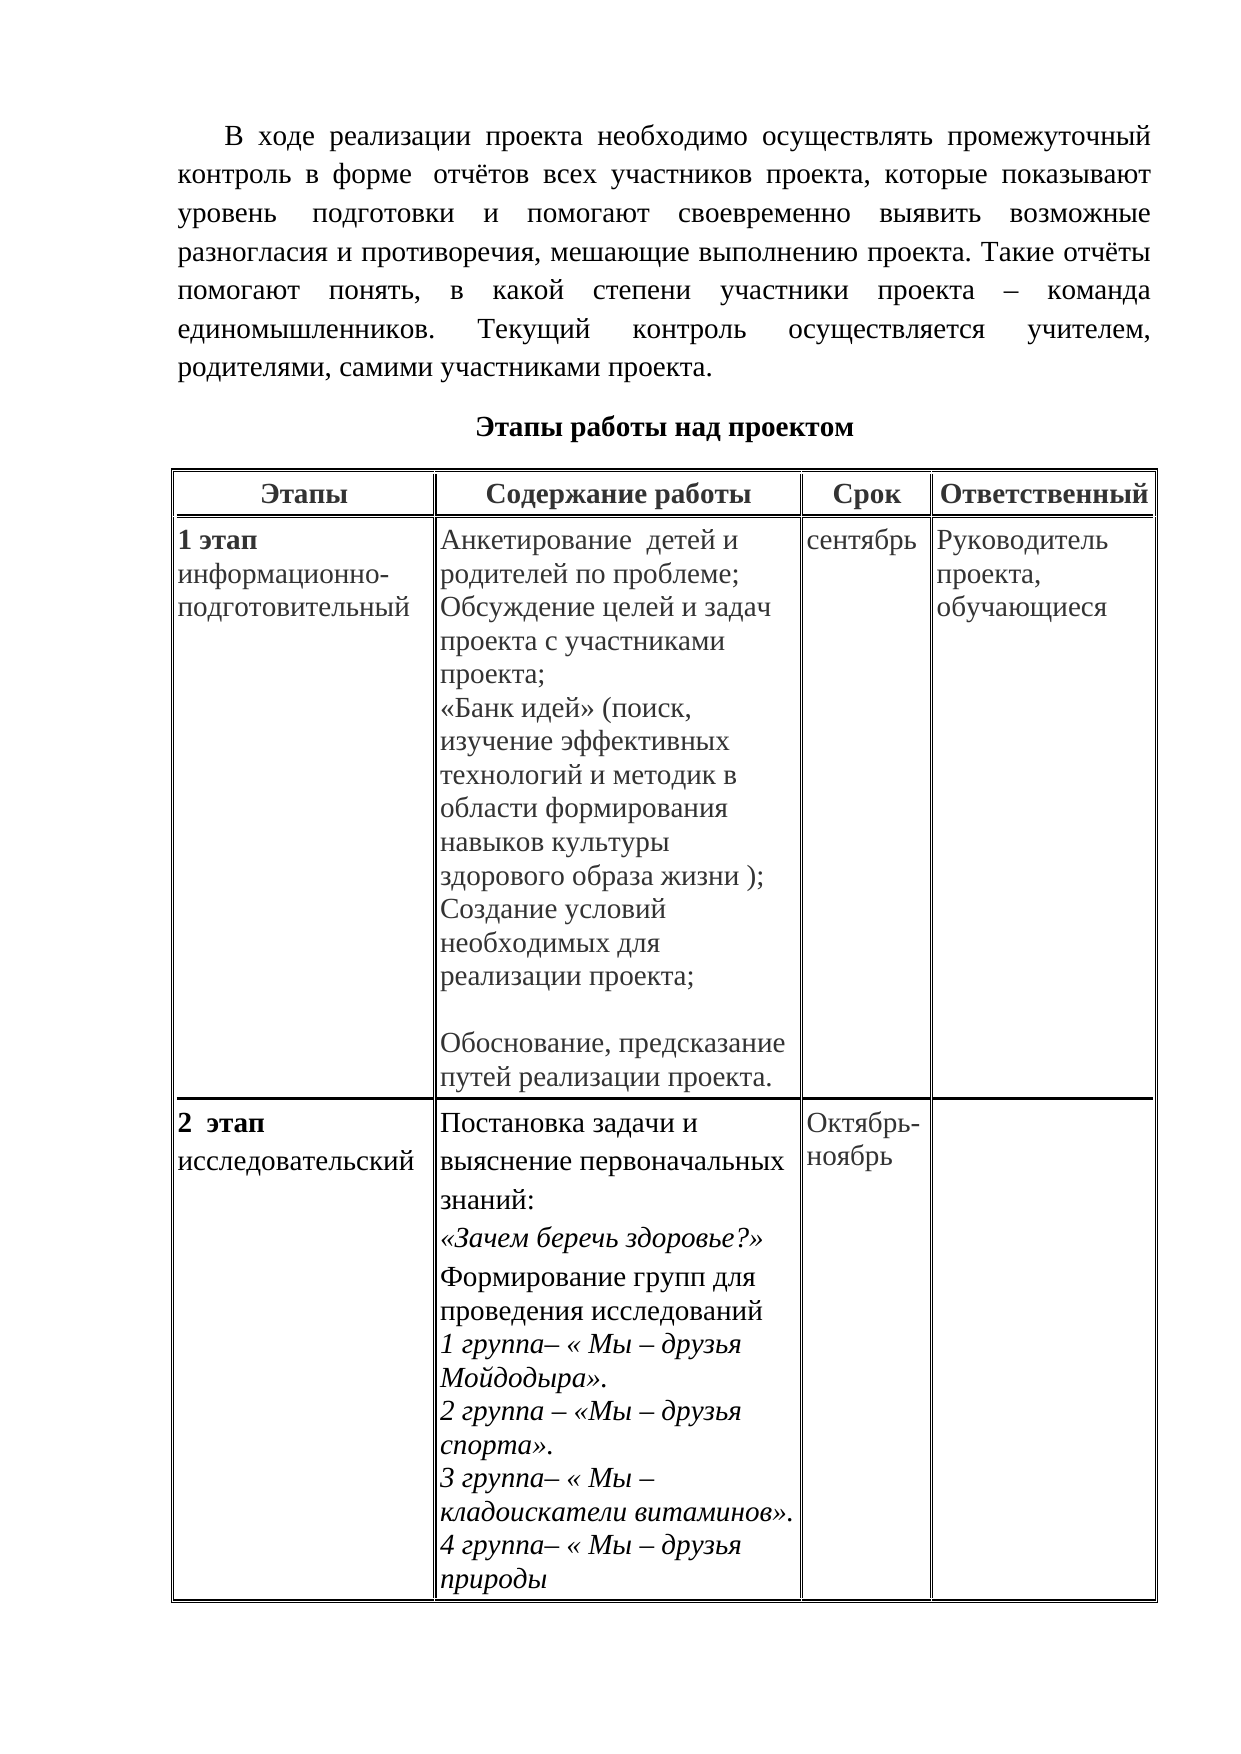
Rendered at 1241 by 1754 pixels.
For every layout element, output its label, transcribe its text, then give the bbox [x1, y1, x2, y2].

table_header Ответственный [932, 472, 1155, 514]
text Этапы работы над проектом [177, 409, 1152, 442]
table_cell сентябрь [803, 518, 930, 1097]
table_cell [435, 1100, 802, 1599]
table_cell Октябрь-ноябрь [802, 1100, 932, 1599]
table_header Срок [802, 472, 932, 514]
text В ходе реализации проекта необходимо осуществлять промежуточный контроль в форме отчётов всех участников проекта, которые показывают уровень подготовки и помогают своевременно выявить возможные разногласия и противоречия, мешающие выполнению проекта. Такие отчёты помогают понять, в какой степени участники проекта – команда единомышленников. Текущий контроль осуществляется учителем, родителями, самими участниками проекта. [177, 118, 1152, 383]
table_header Этапы [174, 470, 435, 514]
table_cell Анкетирование детей и родителей по проблеме; Обсуждение целей и задач проекта с участниками проекта; «Банк идей» (поиск, изучение эффективных технологий и методик в области формирования навыков культуры здорового образа жизни ); Создание условий необходимых для реализации проекта; Обоснование, предсказание путей реализации проекта. [437, 518, 800, 1097]
table_cell Руководитель проекта, обучающиеся [933, 514, 1155, 1097]
table_header Содержание работы [435, 472, 802, 514]
table_cell 1 этап информационно-подготовительный [174, 514, 433, 1097]
table_cell [932, 1097, 1155, 1599]
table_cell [174, 1097, 435, 1599]
